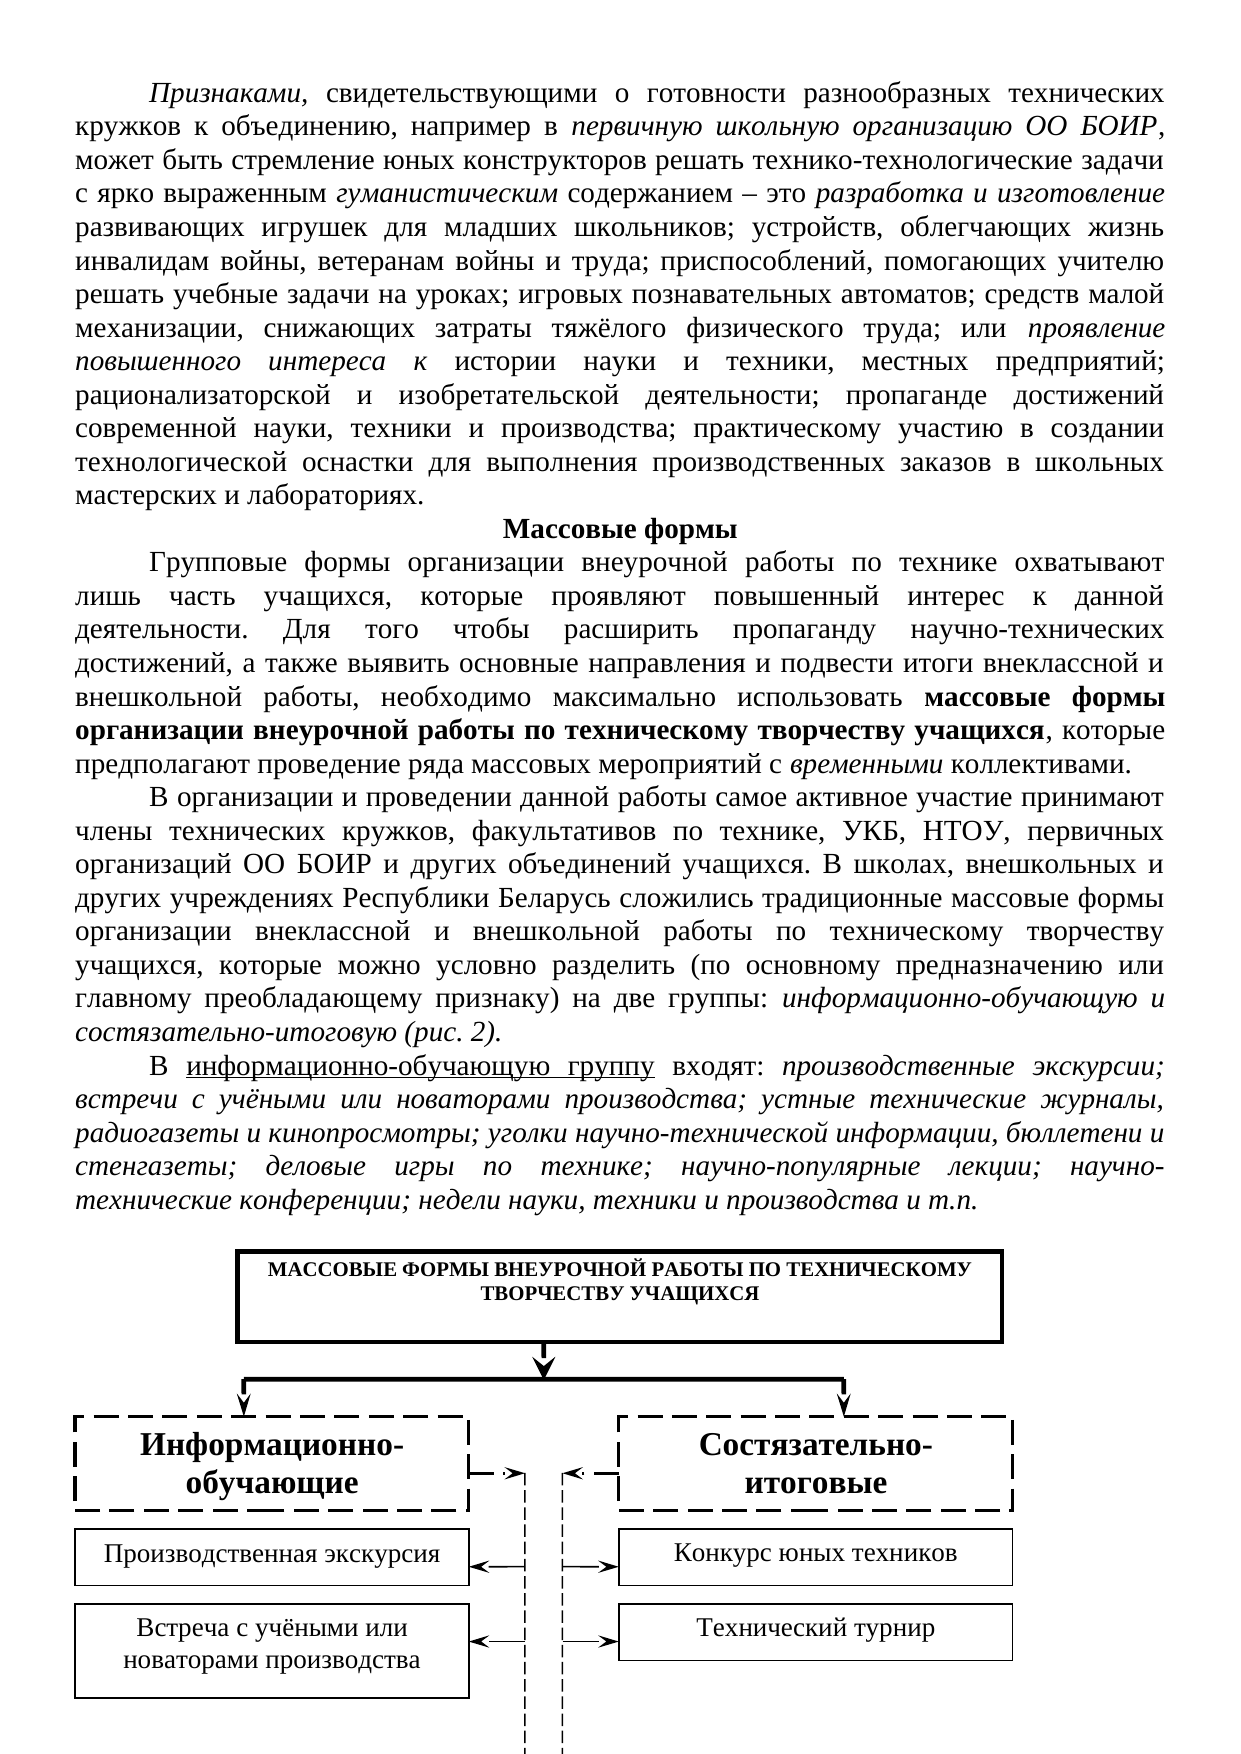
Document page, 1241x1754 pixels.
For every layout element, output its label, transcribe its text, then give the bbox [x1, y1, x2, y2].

text Признаками, свидетельствующими о готовности разнообразных технических кружков к объединению, например в первичную школьную организацию ОО БОИР, может быть стремление юных конструкторов решать технико-технологические задачи с ярко выраженным гуманистическим содержанием – это разработка и изготовление развивающих игрушек для младших школьников; устройств, облегчающих жизнь инвалидам войны, ветеранам войны и труда; приспособлений, помогающих учителю решать учебные задачи на уроках; игровых познавательных автоматов; средств малой механизации, снижающих затраты тяжёлого физического труда; или проявление повышенного интереса к истории науки и техники, местных предприятий; рационализаторской и изобретательской деятельности; пропаганде достижений современной науки, техники и производства; практическому участию в создании технологической оснастки для выполнения производственных заказов в школьных мастерских и лабораториях. [75, 75, 1165, 511]
text В организации и проведении данной работы самое активное участие принимают члены технических кружков, факультативов по технике, УКБ, НТОУ, первичных организаций ОО БОИР и других объединений учащихся. В школах, внешкольных и других учреждениях Республики Беларусь сложились традиционные массовые формы организации внеклассной и внешкольной работы по техническому творчеству учащихся, которые можно условно разделить (по основному предназначению или главному преобладающему признаку) на две группы: информационно-обучающую и состязательно-итоговую (рис. 2). [75, 779, 1165, 1048]
text В информационно-обучающую группу входят: производственные экскурсии; встречи с учёными или новаторами производства; устные технические журналы, радиогазеты и кинопросмотры; уголки научно-технической информации, бюллетени и стенгазеты; деловые игры по технике; научно-популярные лекции; научно-технические конференции; недели науки, техники и производства и т.п. [75, 1048, 1165, 1215]
text Групповые формы организации внеурочной работы по технике охватывают лишь часть учащихся, которые проявляют повышенный интерес к данной деятельности. Для того чтобы расширить пропаганду научно-технических достижений, а также выявить основные направления и подвести итоги внеклассной и внешкольной работы, необходимо максимально использовать массовые формы организации внеурочной работы по техническому творчеству учащихся, которые предполагают проведение ряда массовых мероприятий с временными коллективами. [75, 544, 1165, 779]
text Массовые формы [75, 511, 1165, 544]
